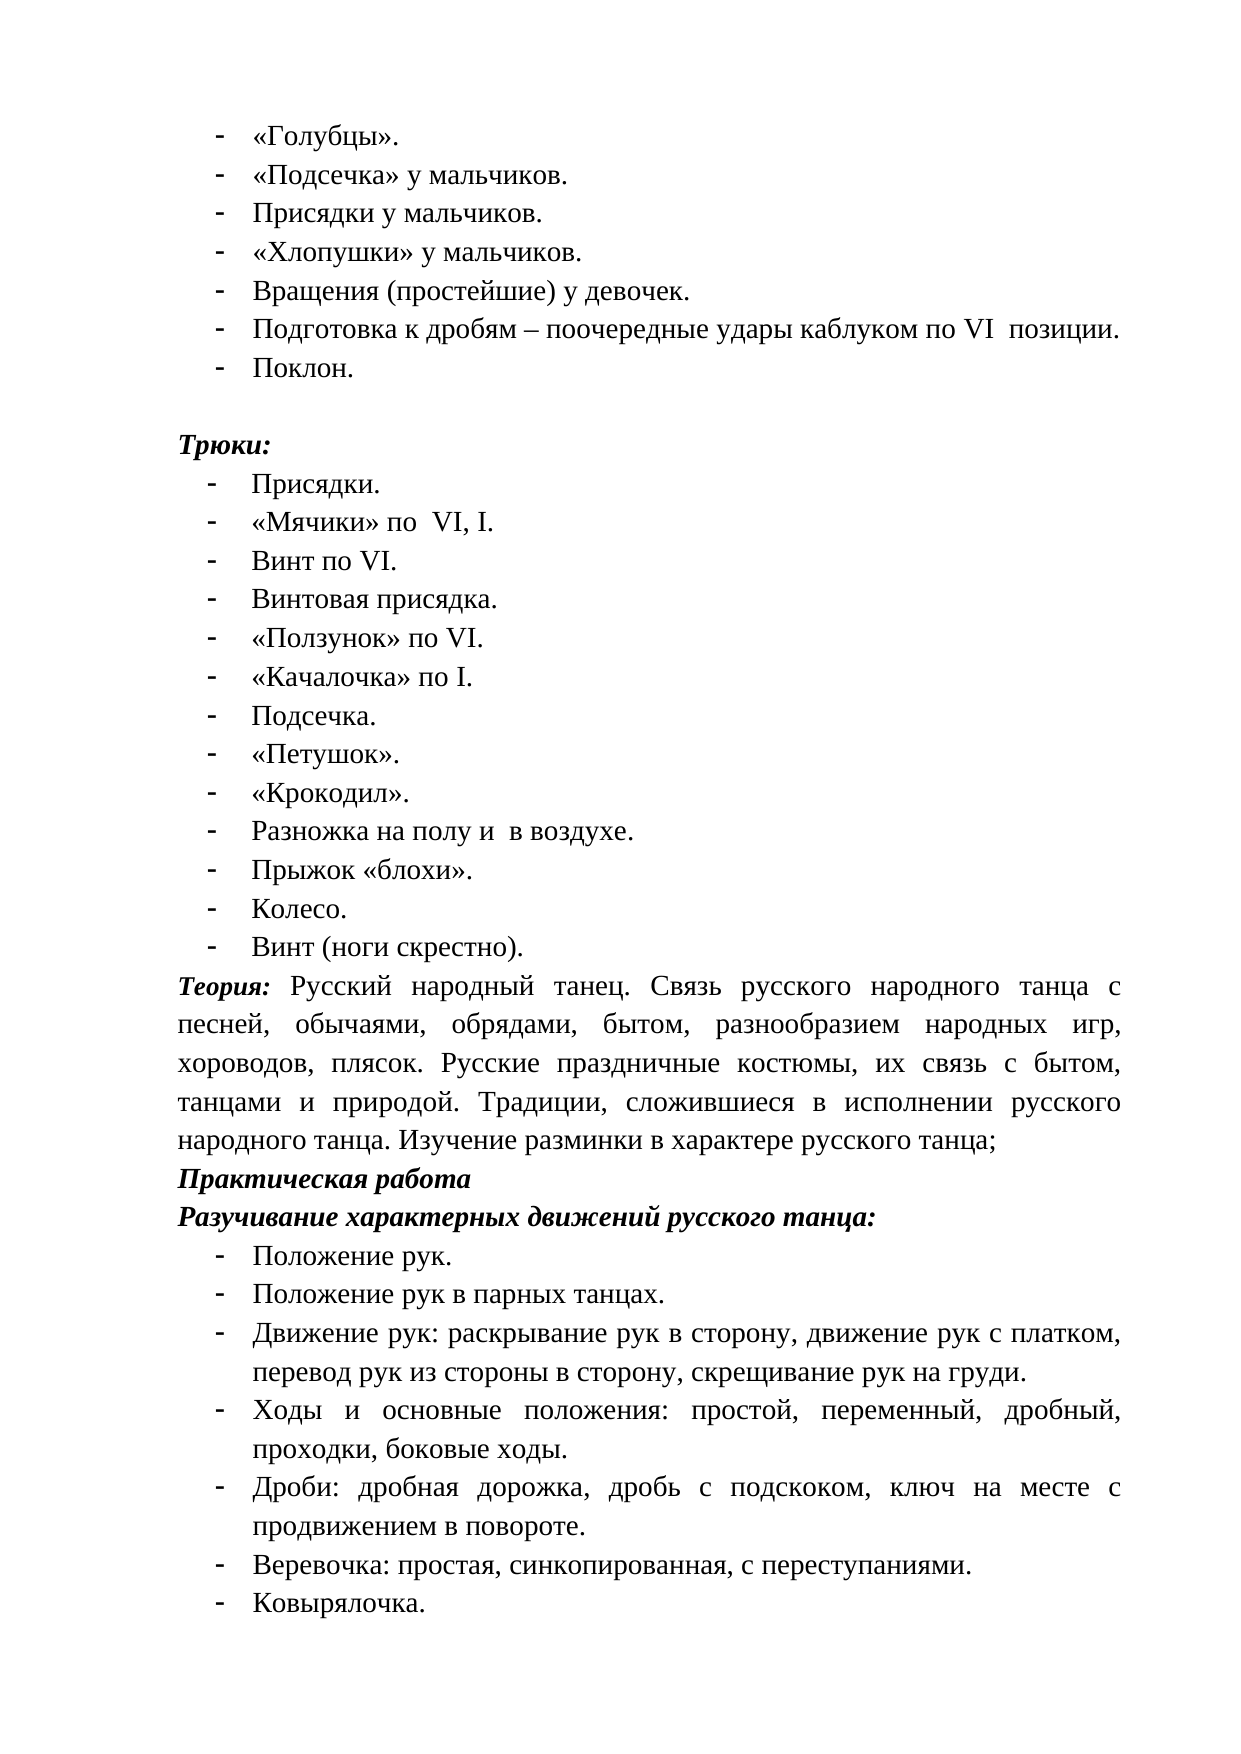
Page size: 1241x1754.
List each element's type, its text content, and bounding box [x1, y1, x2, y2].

list Винт (ноги скрестно). [207, 929, 1122, 963]
list Подсечка. [207, 698, 1122, 731]
list Ходы и основные положения: простой, переменный, дробный, проходки, боковые ходы. [215, 1392, 1122, 1464]
text Трюки: [177, 427, 1122, 461]
list «Мячики» по VI, I. [207, 504, 1122, 538]
list «Хлопушки» у мальчиков. [215, 234, 1122, 268]
list Колесо. [207, 891, 1122, 924]
list Вращения (простейшие) у девочек. [215, 273, 1122, 306]
text Разучивание характерных движений русского танца: [177, 1199, 1122, 1233]
list Веревочка: простая, синкопированная, с переступаниями. [215, 1547, 1122, 1580]
list «Голубцы». [215, 118, 1122, 152]
list Положение рук. [215, 1238, 1122, 1272]
text Теория: Русский народный танец. Связь русского народного танца с песней, обычаями, обрядами, бытом, разнообразием народных игр, хороводов, плясок. Русские праздничные костюмы, их связь с бытом, танцами и природой. Традиции, сложившиеся в исполнении русского народного танца. Изучение разминки в характере русского танца; [177, 968, 1122, 1156]
list Ковырялочка. [215, 1585, 1122, 1619]
list Поклон. [215, 350, 1122, 384]
list «Петушок». [207, 736, 1122, 770]
list Подготовка к дробям – поочередные удары каблуком по VI позиции. [215, 311, 1122, 345]
list «Качалочка» по I. [207, 659, 1122, 693]
list Винтовая присядка. [207, 582, 1122, 615]
list Присядки у мальчиков. [215, 195, 1122, 229]
list «Подсечка» у мальчиков. [215, 157, 1122, 190]
list «Ползунок» по VI. [207, 620, 1122, 654]
list Разножка на полу и в воздухе. [207, 813, 1122, 847]
list Винт по VI. [207, 543, 1122, 577]
text Практическая работа [177, 1161, 1122, 1194]
list «Крокодил». [207, 775, 1122, 808]
list Присядки. [207, 466, 1122, 499]
list Движение рук: раскрывание рук в сторону, движение рук с платком, перевод рук из стороны в сторону, скрещивание рук на груди. [215, 1315, 1122, 1387]
list Прыжок «блохи». [207, 852, 1122, 886]
list Положение рук в парных танцах. [215, 1277, 1122, 1310]
list Дроби: дробная дорожка, дробь с подскоком, ключ на месте с продвижением в повороте. [215, 1469, 1122, 1542]
